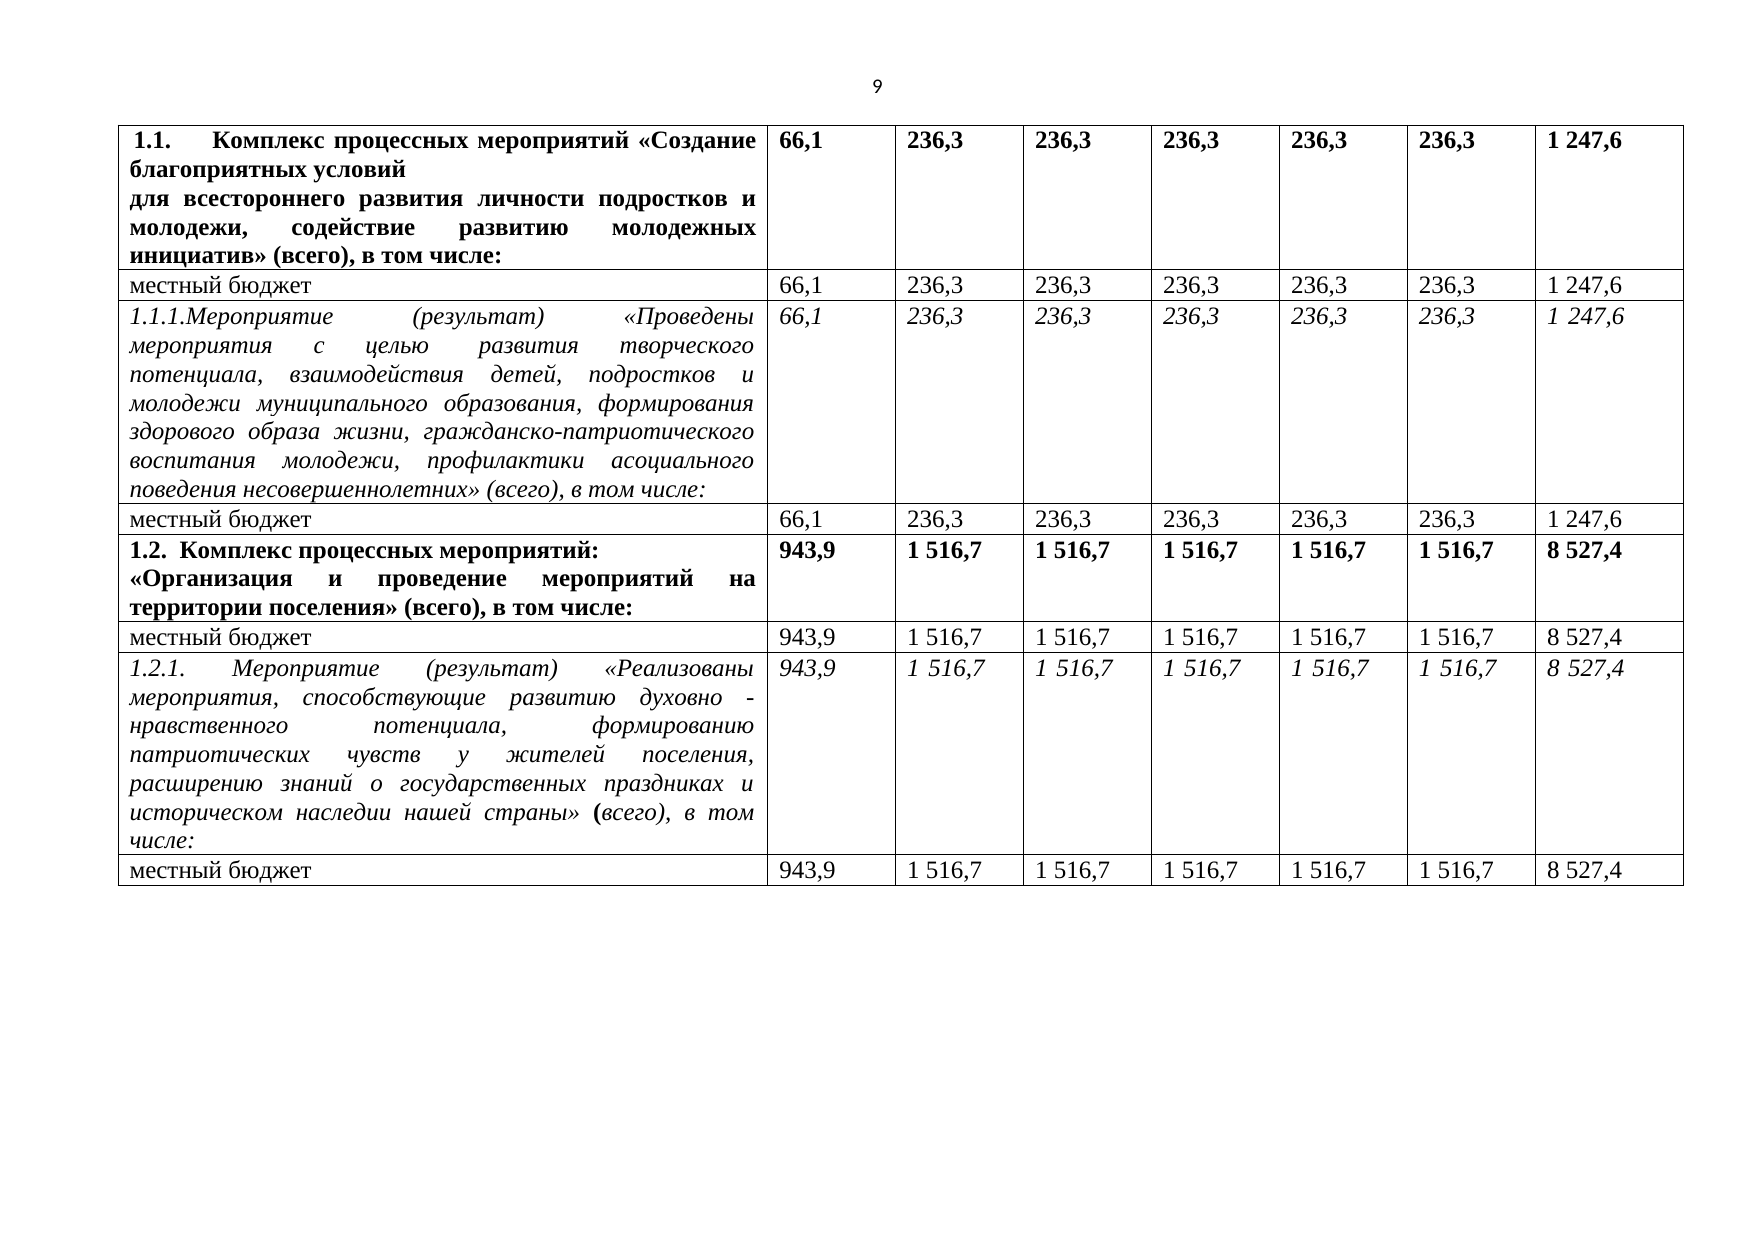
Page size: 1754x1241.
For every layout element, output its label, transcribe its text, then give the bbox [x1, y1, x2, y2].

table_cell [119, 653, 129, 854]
table_cell местный бюджет [119, 622, 767, 652]
table_cell 1 516,7 [1408, 855, 1535, 885]
table_cell 236,3 [1024, 301, 1151, 503]
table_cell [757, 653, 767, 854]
table_cell 1 516,7 [1024, 535, 1151, 621]
table_cell 943,9 [768, 653, 895, 854]
table_cell 1 247,6 [1536, 504, 1683, 534]
table_cell 236,3 [1024, 126, 1151, 269]
table_cell 66,1 [768, 301, 895, 503]
table_cell 236,3 [896, 126, 1023, 269]
table_cell 943,9 [768, 535, 895, 621]
table_cell 1 247,6 [1536, 270, 1683, 300]
table_cell 1 516,7 [1280, 855, 1407, 885]
table_cell 943,9 [768, 622, 895, 652]
table_cell 1 516,7 [1024, 855, 1151, 885]
table_cell 236,3 [1280, 301, 1407, 503]
table_cell 236,3 [1152, 126, 1279, 269]
table_cell 8 527,4 [1536, 855, 1683, 885]
table_cell местный бюджет [119, 855, 767, 885]
table_cell 8 527,4 [1536, 653, 1683, 854]
table_cell 236,3 [1024, 270, 1151, 300]
table_cell 1 516,7 [1152, 855, 1279, 885]
table_cell 236,3 [1280, 504, 1407, 534]
table_cell 236,3 [1408, 270, 1535, 300]
table_cell 1 516,7 [1408, 622, 1535, 652]
table_cell 236,3 [896, 301, 1023, 503]
table_cell 236,3 [1280, 270, 1407, 300]
table_cell 1 516,7 [1280, 653, 1407, 854]
table_cell 1 247,6 [1536, 126, 1683, 269]
table_cell 66,1 [768, 270, 895, 300]
table_cell 1 247,6 [1536, 301, 1683, 503]
table_cell 1 516,7 [896, 535, 1023, 621]
table_cell 1 516,7 [1024, 653, 1151, 854]
table_cell 1 516,7 [896, 653, 1023, 854]
table_cell 236,3 [1152, 270, 1279, 300]
table_cell 1 516,7 [1280, 535, 1407, 621]
table_cell местный бюджет [119, 504, 767, 534]
table_cell 1 516,7 [1024, 622, 1151, 652]
table_cell 236,3 [1024, 504, 1151, 534]
table_cell местный бюджет [119, 270, 767, 300]
table_cell 943,9 [768, 855, 895, 885]
table_cell Комплекс процессных мероприятий «Создание благоприятных условий для всестороннего развития личности подростков и молодежи, содействие развитию молодежных инициатив» (всего), в том числе: [119, 126, 767, 269]
table_cell 236,3 [1152, 504, 1279, 534]
table_cell 8 527,4 [1536, 535, 1683, 621]
table_cell 1 516,7 [1152, 535, 1279, 621]
table_cell 66,1 [768, 504, 895, 534]
table_cell 236,3 [896, 504, 1023, 534]
table_cell 1 516,7 [896, 622, 1023, 652]
table_cell 1.1.1.Мероприятие (результат) «Проведены мероприятия с целью развития творческого потенциала, взаимодействия детей, подростков и молодежи муниципального образования, формирования здорового образа жизни, гражданско-патриотического воспитания молодежи, профилактики асоциального поведения несовершеннолетних» (всего), в том числе: [119, 301, 767, 503]
table_cell 1 516,7 [1152, 622, 1279, 652]
table_cell 1 516,7 [1152, 653, 1279, 854]
table_cell 8 527,4 [1536, 622, 1683, 652]
table_cell 236,3 [1152, 301, 1279, 503]
table_cell 1.2. Комплекс процессных мероприятий: «Организация и проведение мероприятий на территории поселения» (всего), в том числе: [119, 535, 767, 621]
table_cell 1 516,7 [896, 855, 1023, 885]
table_cell 1 516,7 [1280, 622, 1407, 652]
table_cell 66,1 [768, 126, 895, 269]
table_cell 1 516,7 [1408, 535, 1535, 621]
table_cell 236,3 [1280, 126, 1407, 269]
table_cell 236,3 [1408, 301, 1535, 503]
table_cell 236,3 [896, 270, 1023, 300]
table_cell 236,3 [1408, 126, 1535, 269]
table_cell 1 516,7 [1408, 653, 1535, 854]
table_cell 236,3 [1408, 504, 1535, 534]
